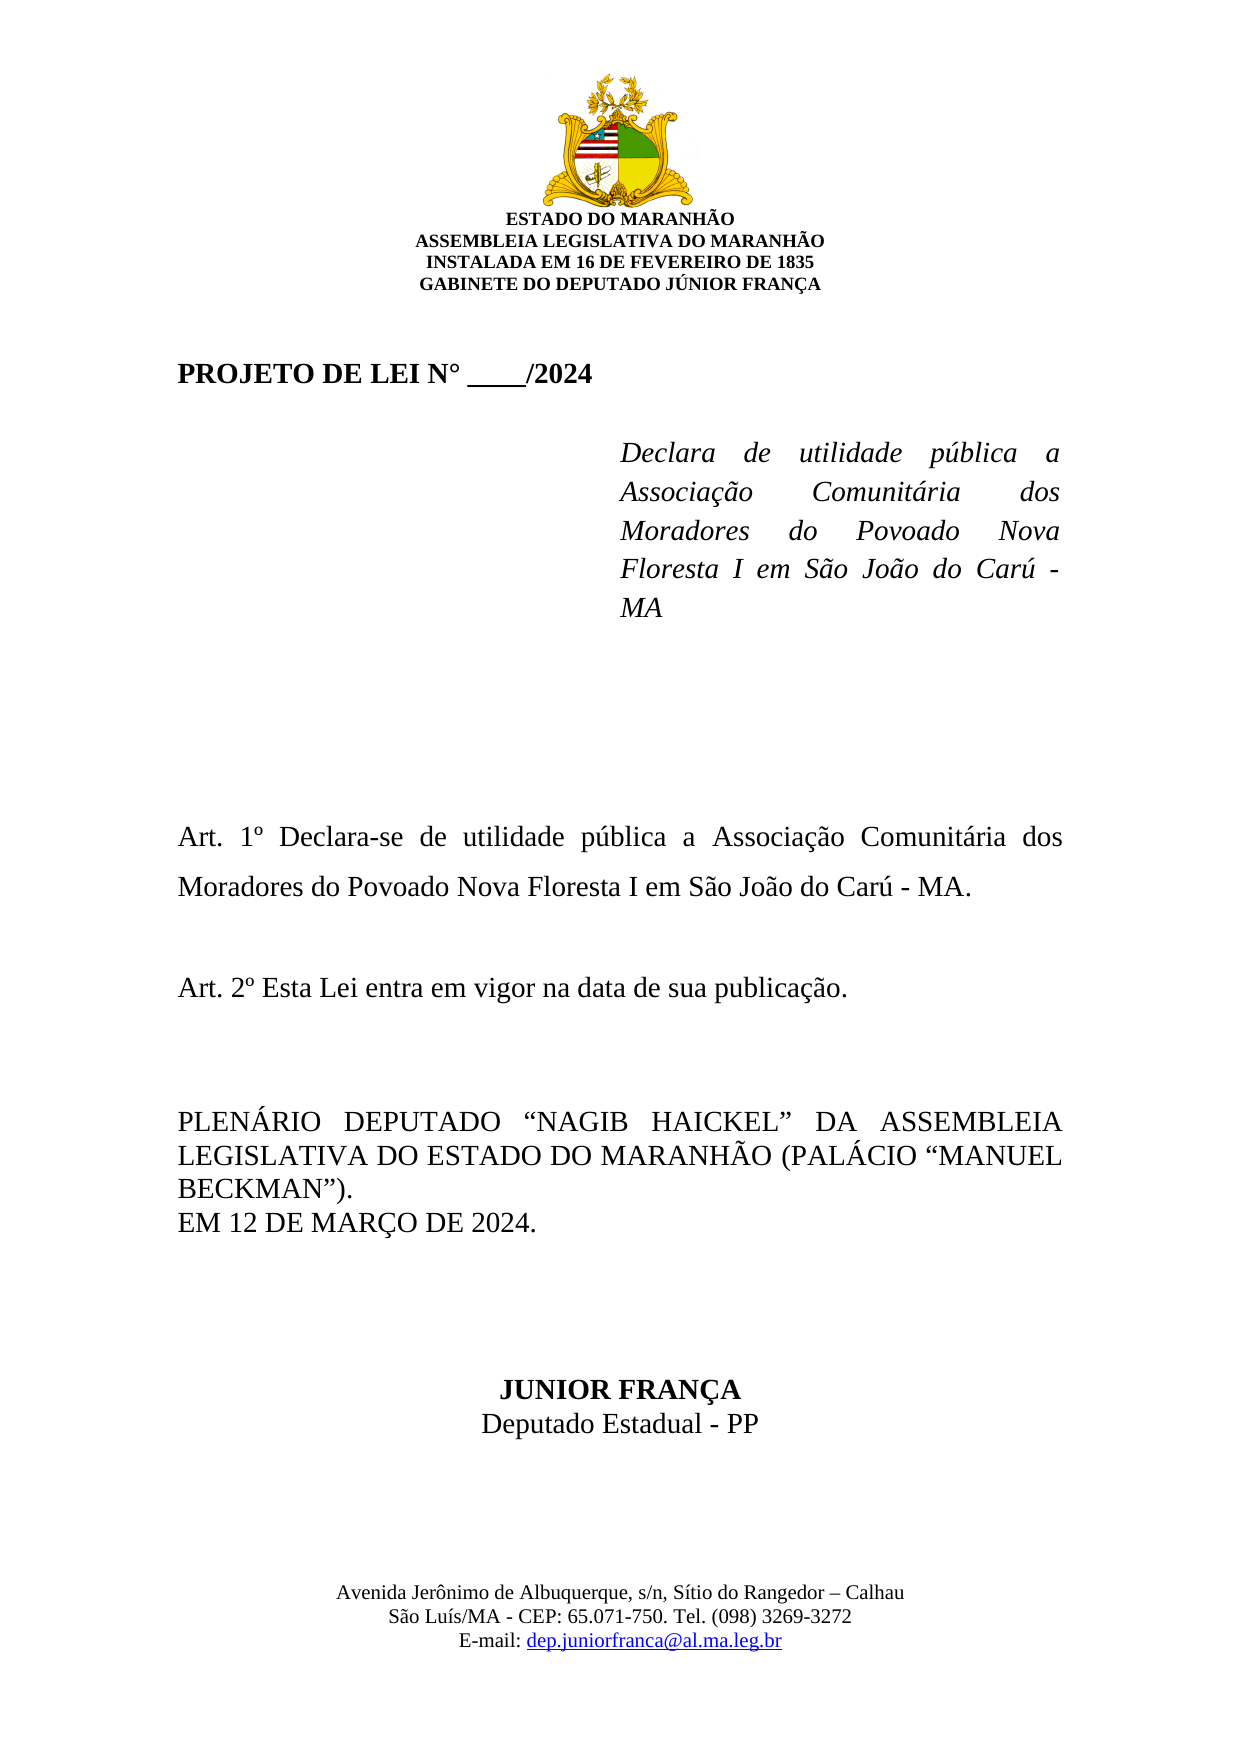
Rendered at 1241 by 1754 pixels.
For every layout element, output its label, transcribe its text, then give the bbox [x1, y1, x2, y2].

text JUNIOR FRANÇA [177, 1372, 1063, 1406]
text EM 12 DE MARÇO DE 2024. [177, 1205, 1063, 1238]
text Deputado Estadual - PP [177, 1406, 1063, 1439]
picture [542, 73, 698, 209]
text PLENÁRIO DEPUTADO “NAGIB HAICKEL” DA ASSEMBLEIA LEGISLATIVA DO ESTADO DO MARANHÃO (PALÁCIO “MANUEL BECKMAN”). [177, 1071, 1063, 1205]
text PROJETO DE LEI N° ____/2024 [177, 356, 1063, 389]
text Art. 2º Esta Lei entra em vigor na data de sua publicação. [177, 970, 1063, 1003]
text Declara de utilidade pública a Associação Comunitária dos Moradores do Povoado Nova Floresta I em São João do Carú - MA [620, 436, 1063, 623]
text Art. 1º Declara-se de utilidade pública a Associação Comunitária dos Moradores do Povoado Nova Floresta I em São João do Carú - MA. [177, 819, 1063, 903]
